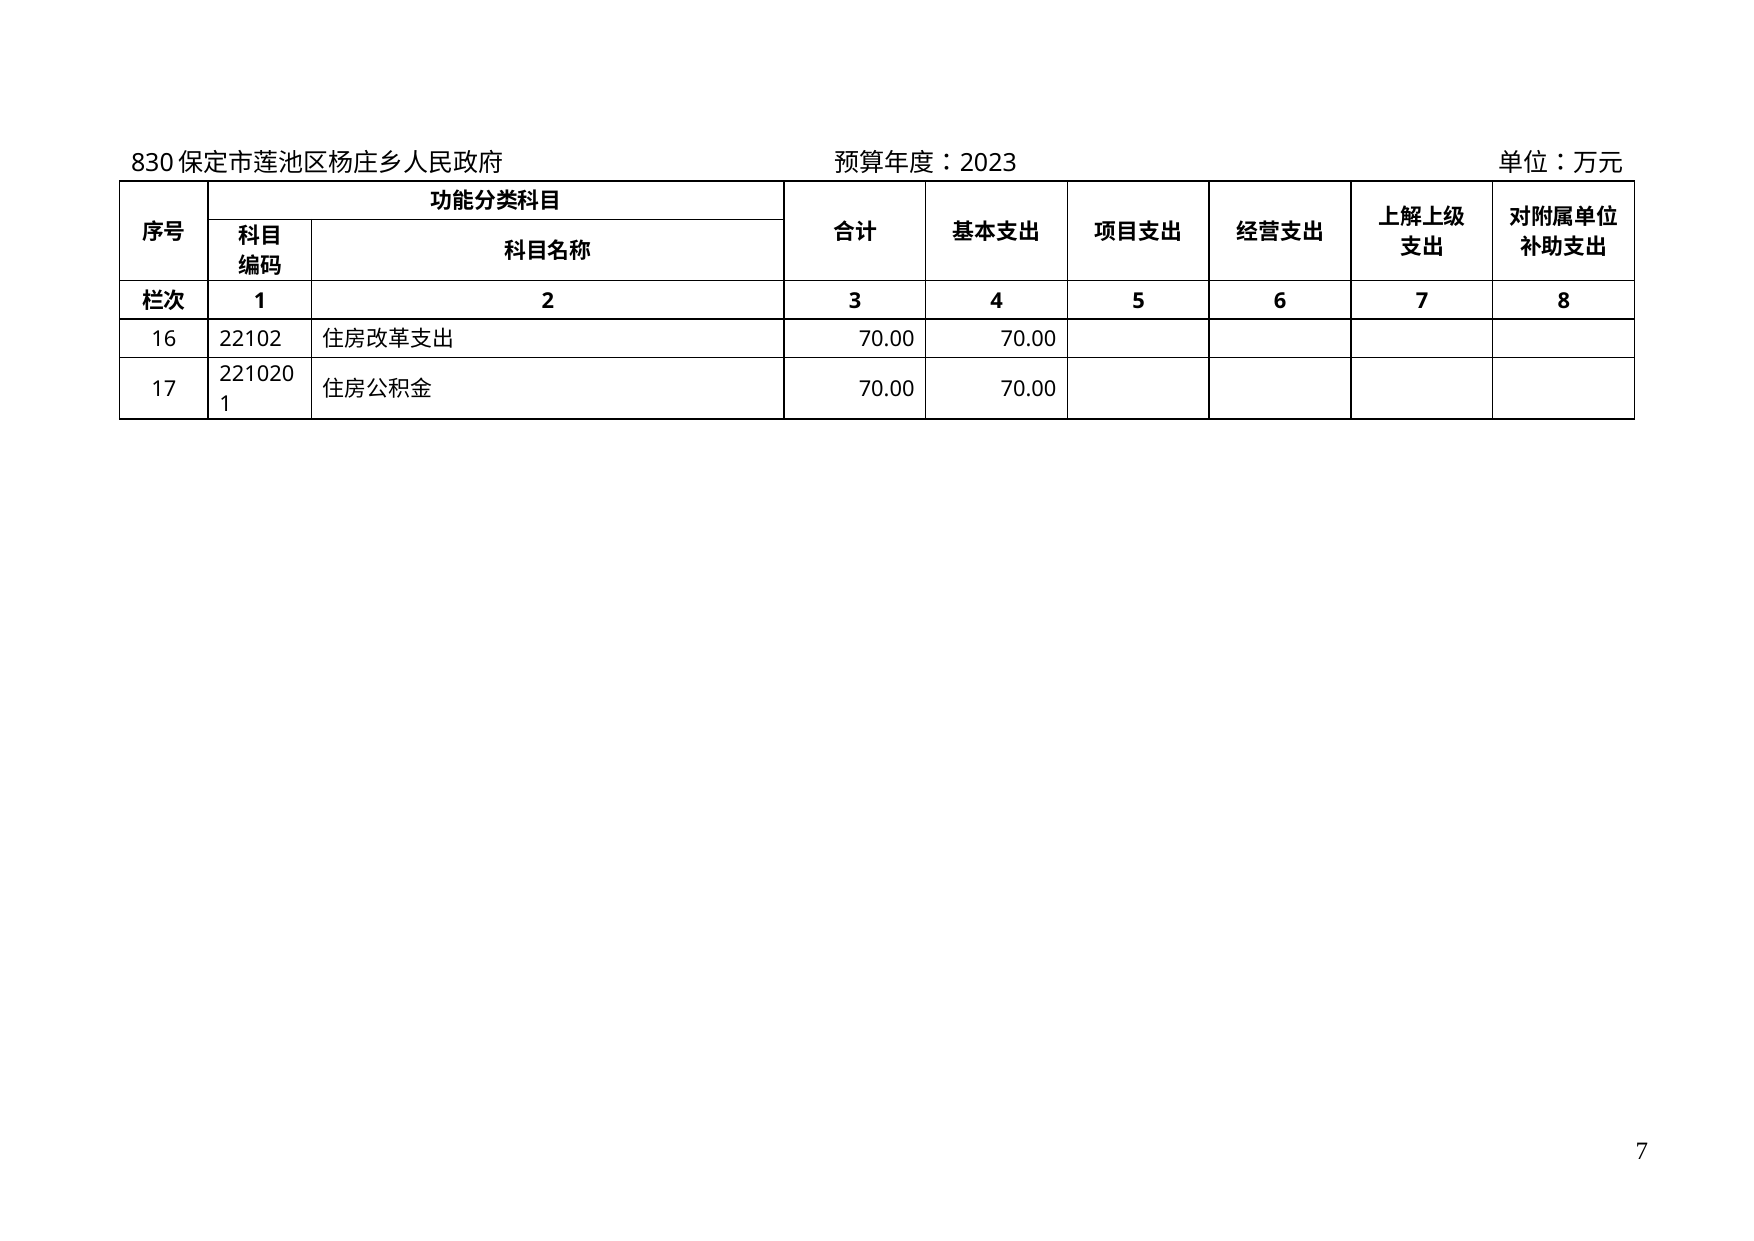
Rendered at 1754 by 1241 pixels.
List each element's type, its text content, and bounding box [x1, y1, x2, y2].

table_cell 经营支出 [1210, 182, 1350, 280]
table_cell 2 [312, 281, 783, 318]
table_cell 4 [926, 281, 1067, 318]
table_cell 住房公积金 [312, 358, 783, 418]
table_cell 3 [785, 281, 925, 318]
table_cell 1 [209, 281, 311, 318]
table_cell 项目支出 [1068, 182, 1208, 280]
table_header 预算年度：2023 [785, 143, 1067, 180]
table_cell 16 [120, 320, 207, 357]
table_cell 上解上级 支出 [1352, 182, 1492, 280]
table_cell 70.00 [785, 358, 925, 418]
table_cell 功能分类科目 [209, 182, 783, 219]
table_cell 科目 编码 [209, 220, 311, 280]
table_cell 70.00 [926, 358, 1067, 418]
table_cell 序号 [120, 182, 207, 280]
table_cell [1352, 320, 1492, 357]
table_cell 科目名称 [312, 220, 783, 280]
table_cell 住房改革支出 [312, 320, 783, 357]
table_cell 5 [1068, 281, 1208, 318]
table_cell [1068, 320, 1208, 357]
table_cell 8 [1493, 281, 1634, 318]
table_cell 70.00 [785, 320, 925, 357]
table_cell 2210201 [209, 358, 311, 418]
table_cell [1352, 358, 1492, 418]
table_cell 17 [120, 358, 207, 418]
table_cell 基本支出 [926, 182, 1067, 280]
table_cell 7 [1352, 281, 1492, 318]
table_cell [1068, 358, 1208, 418]
table_cell 合计 [785, 182, 925, 280]
table_header 单位：万元 [1068, 143, 1634, 180]
table_cell [1493, 358, 1634, 418]
table_cell [1493, 320, 1634, 357]
table_cell [1210, 320, 1350, 357]
table_cell 6 [1210, 281, 1350, 318]
table_cell 70.00 [926, 320, 1067, 357]
table_cell 22102 [209, 320, 311, 357]
table_cell 对附属单位补助支出 [1493, 182, 1634, 280]
table_cell [1210, 358, 1350, 418]
table_cell 栏次 [120, 281, 207, 318]
table_header 830保定市莲池区杨庄乡人民政府 [120, 143, 783, 180]
